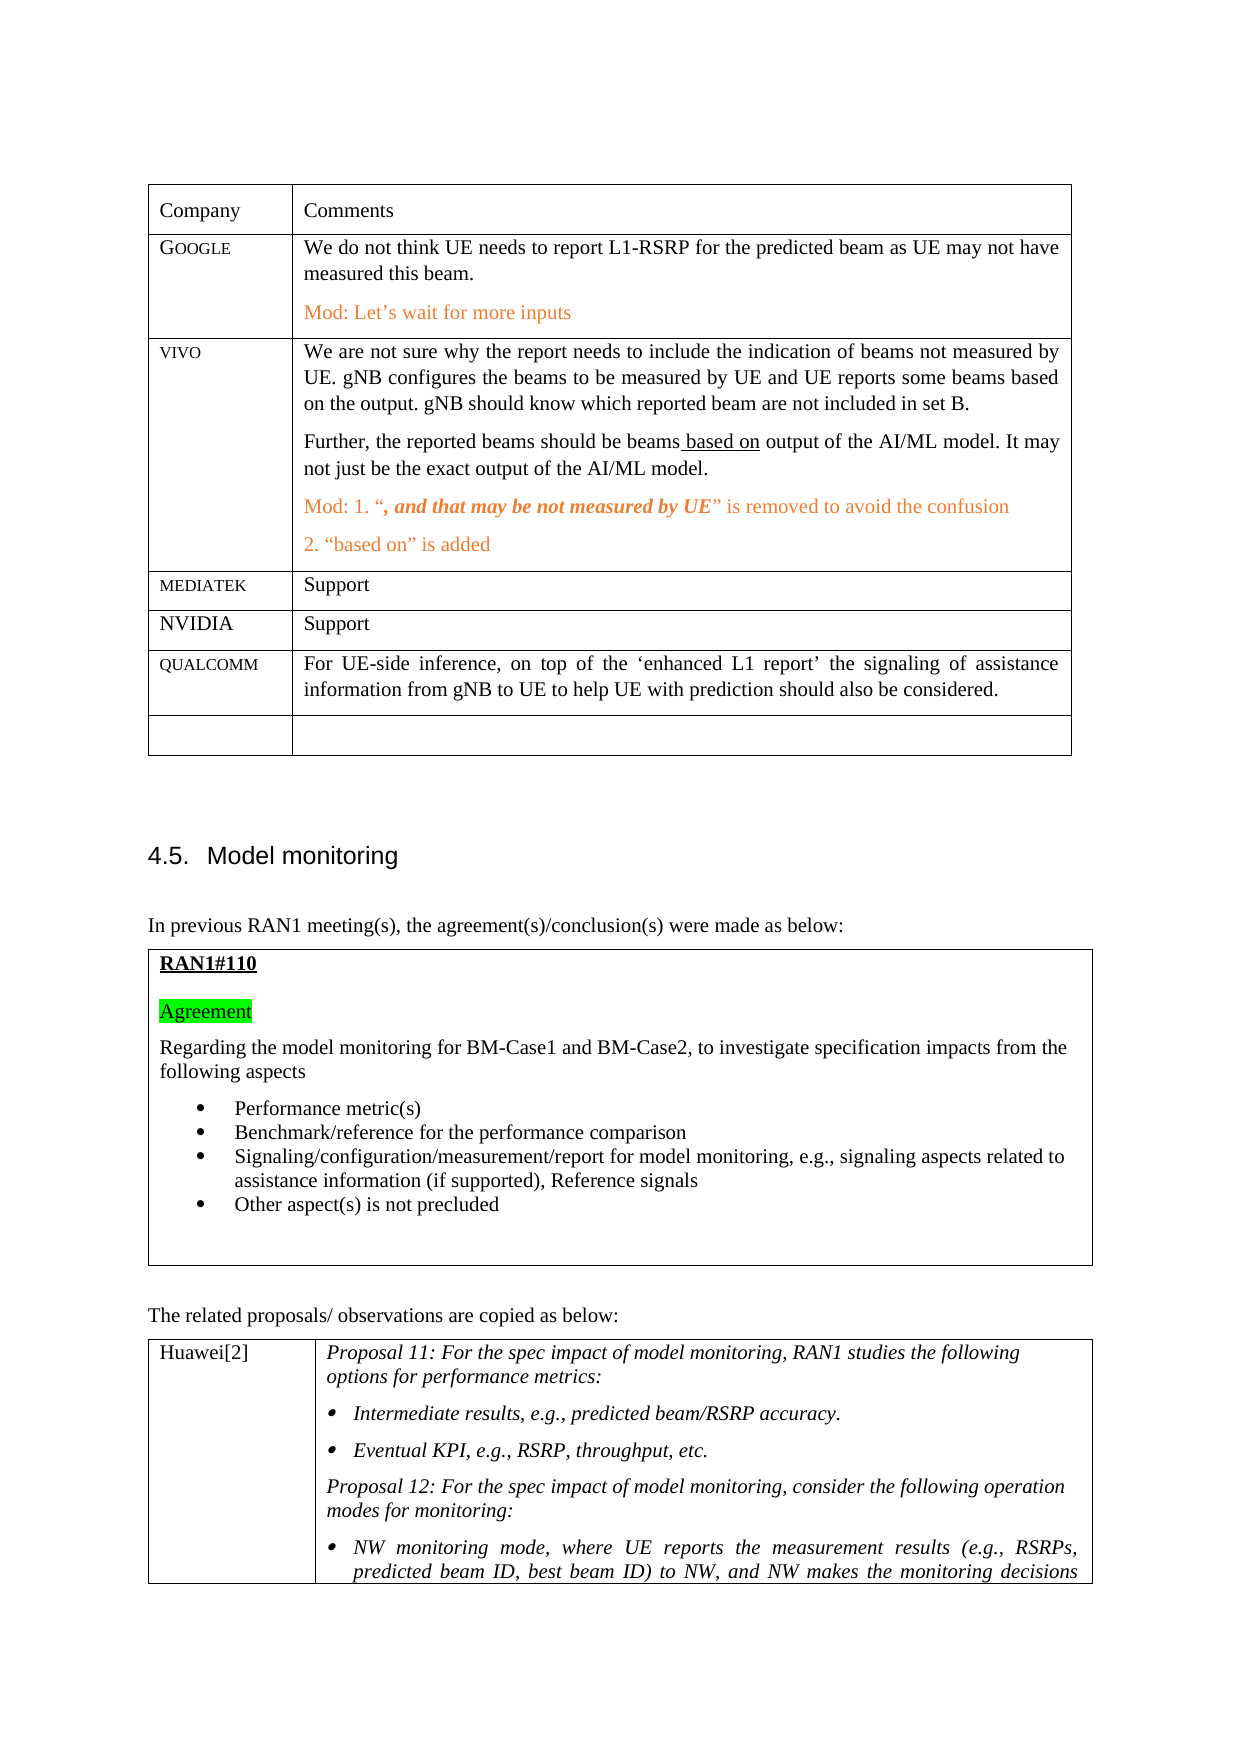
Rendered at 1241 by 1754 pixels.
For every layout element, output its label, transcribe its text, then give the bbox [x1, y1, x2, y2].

table_cell For UE-side inference, on top of the ‘enhanced L1 report’ the signaling of assistance information from gNB to UE to help UE with prediction should also be considered. [293, 651, 1071, 715]
text In previous RAN1 meeting(s), the agreement(s)/conclusion(s) were made as below: [148, 913, 1093, 937]
table_header RAN1#110 Agreement Regarding the model monitoring for BM-Case1 and BM-Case2, to investigate specification impacts from the following aspects Performance metric(s) Benchmark/reference for the performance comparison Signaling/configuration/measurement/report for model monitoring, e.g., signaling aspects related to assistance information (if supported), Reference signals Other aspect(s) is not precluded [149, 950, 1092, 1265]
table_cell vivo [149, 339, 292, 571]
table_cell Google [149, 235, 292, 338]
table_cell Support [293, 611, 1071, 650]
table_cell We are not sure why the report needs to include the indication of beams not measured by UE. gNB configures the beams to be measured by UE and UE reports some beams based on the output. gNB should know which reported beam are not included in set B. Further, the reported beams should be beams based on output of the AI/ML model. It may not just be the exact output of the AI/ML model. Mod: 1. “, and that may be not measured by UE” is removed to avoid the confusion 2. “based on” is added [293, 339, 1071, 571]
table_cell Support [293, 572, 1071, 610]
table_cell mediatek [149, 572, 292, 610]
table_cell [293, 716, 1071, 754]
table_header Comments [293, 185, 1071, 234]
table_header Huawei[2] [149, 1340, 315, 1583]
subtitle Model monitoring [148, 841, 1093, 870]
table_header Company [149, 185, 292, 234]
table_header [316, 1340, 1092, 1583]
text The related proposals/ observations are copied as below: [148, 1303, 1093, 1327]
table_cell We do not think UE needs to report L1-RSRP for the predicted beam as UE may not have measured this beam. Mod: Let’s wait for more inputs [293, 235, 1071, 338]
table_cell qualcomm [149, 651, 292, 715]
table_cell NVIDIA [149, 611, 292, 650]
table_cell [149, 716, 292, 754]
